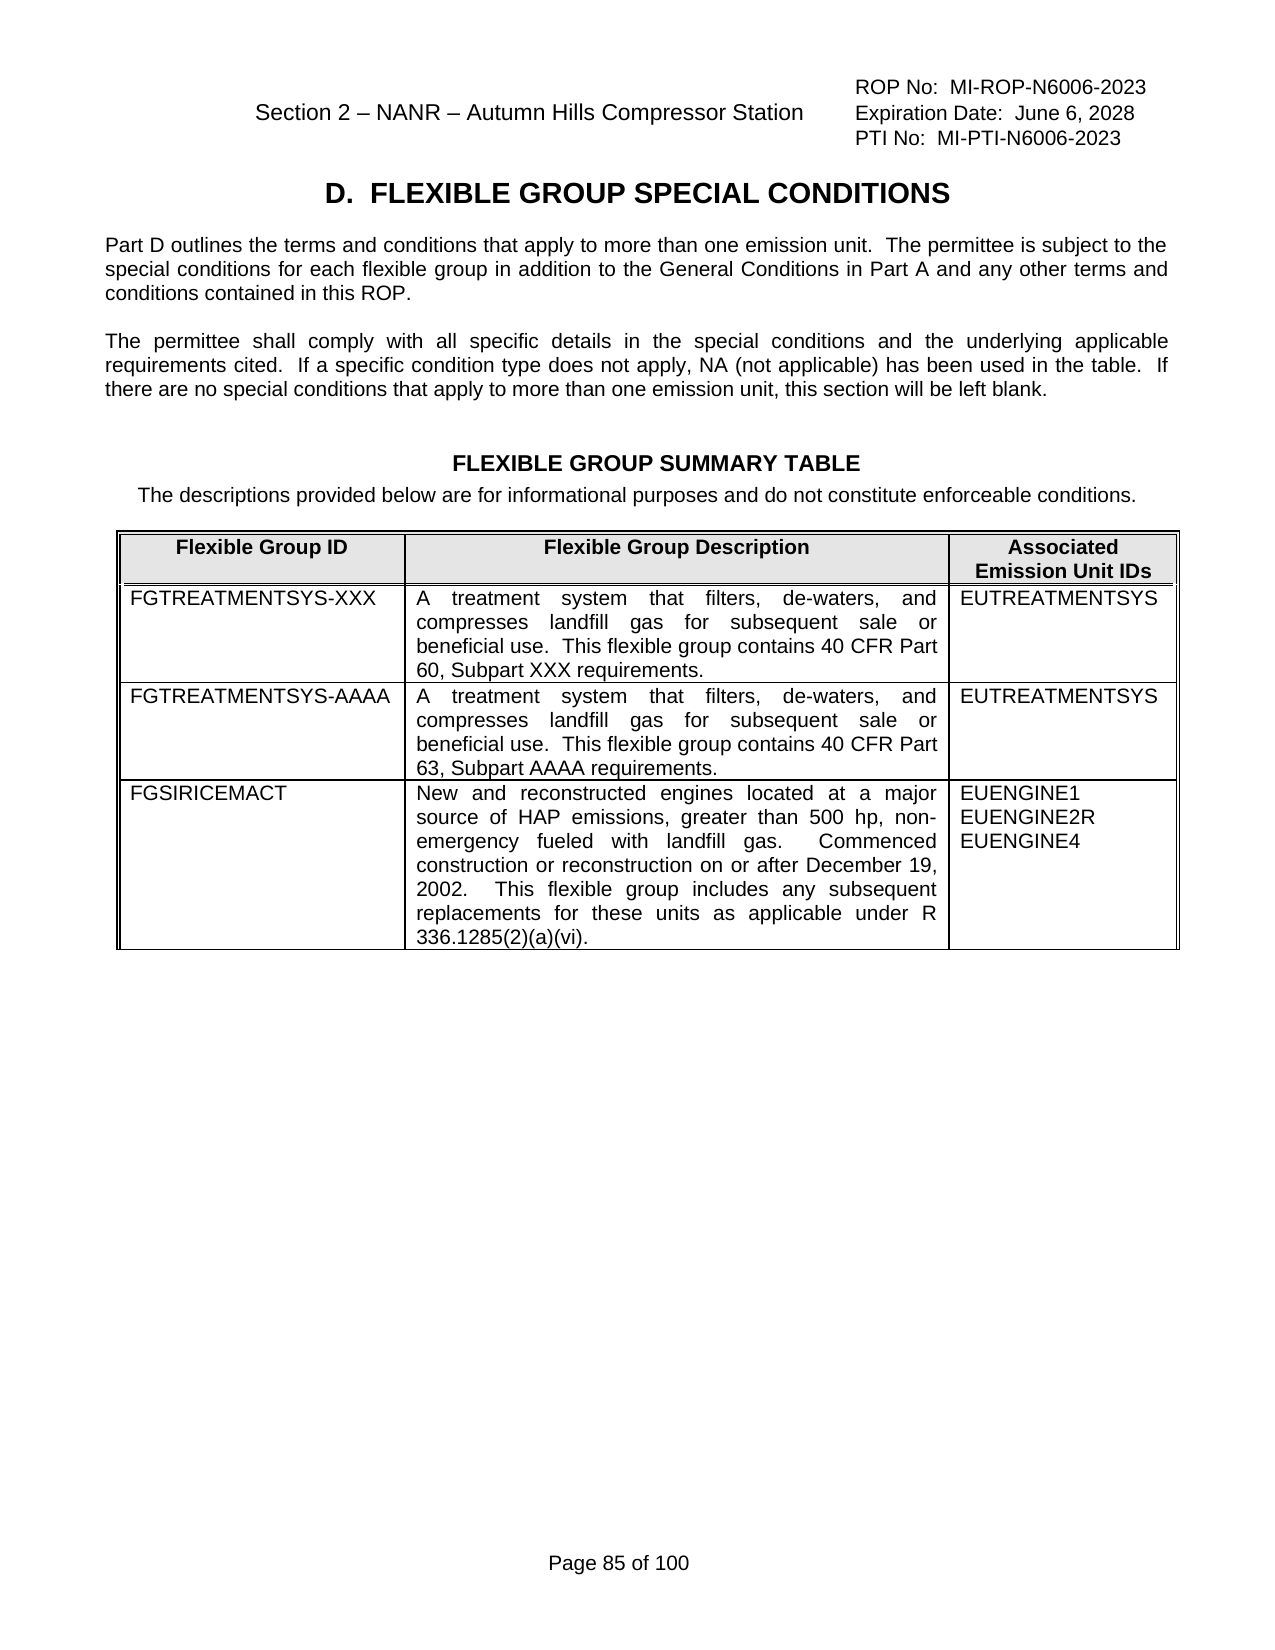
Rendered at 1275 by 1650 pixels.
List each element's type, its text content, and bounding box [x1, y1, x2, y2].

table_cell FGTREATMENTSYS-XXX [119, 583, 404, 682]
table_cell EUENGINE1 EUENGINE2R EUENGINE4 [950, 781, 1176, 948]
table_header Flexible Group ID [121, 535, 404, 583]
subtitle FLEXIBLE GROUP SUMMARY TABLE [105, 450, 1170, 476]
text The descriptions provided below are for informational purposes and do not constitute enforceable conditions. [105, 482, 1170, 506]
table_cell FGTREATMENTSYS-AAAA [121, 683, 404, 779]
table_cell A treatment system that filters, de-waters, and compresses landfill gas for subsequent sale or beneficial use. This flexible group contains 40 CFR Part 60, Subpart XXX requirements. [406, 586, 948, 682]
table_cell EUTREATMENTSYS [950, 683, 1176, 779]
text Part D outlines the terms and conditions that apply to more than one emission unit. The permittee is subject to the special conditions for each flexible group in addition to the General Conditions in Part A and any other terms and conditions contained in this ROP. [105, 233, 1170, 305]
text D. FLEXIBLE GROUP SPECIAL CONDITIONS [105, 176, 1170, 209]
text The permittee shall comply with all specific details in the special conditions and the underlying applicable requirements cited. If a specific condition type does not apply, NA (not applicable) has been used in the table. If there are no special conditions that apply to more than one emission unit, this section will be left blank. [105, 329, 1170, 401]
table_cell EUTREATMENTSYS [950, 583, 1178, 682]
table_header Associated Emission Unit IDs [950, 535, 1176, 583]
table_header Flexible Group Description [406, 535, 948, 583]
table_cell New and reconstructed engines located at a major source of HAP emissions, greater than 500 hp, non-emergency fueled with landfill gas. Commenced construction or reconstruction on or after December 19, 2002. This flexible group includes any subsequent replacements for these units as applicable under R 336.1285(2)(a)(vi). [406, 781, 948, 948]
table_cell A treatment system that filters, de-waters, and compresses landfill gas for subsequent sale or beneficial use. This flexible group contains 40 CFR Part 63, Subpart AAAA requirements. [406, 683, 948, 779]
table_cell FGSIRICEMACT [121, 781, 404, 948]
